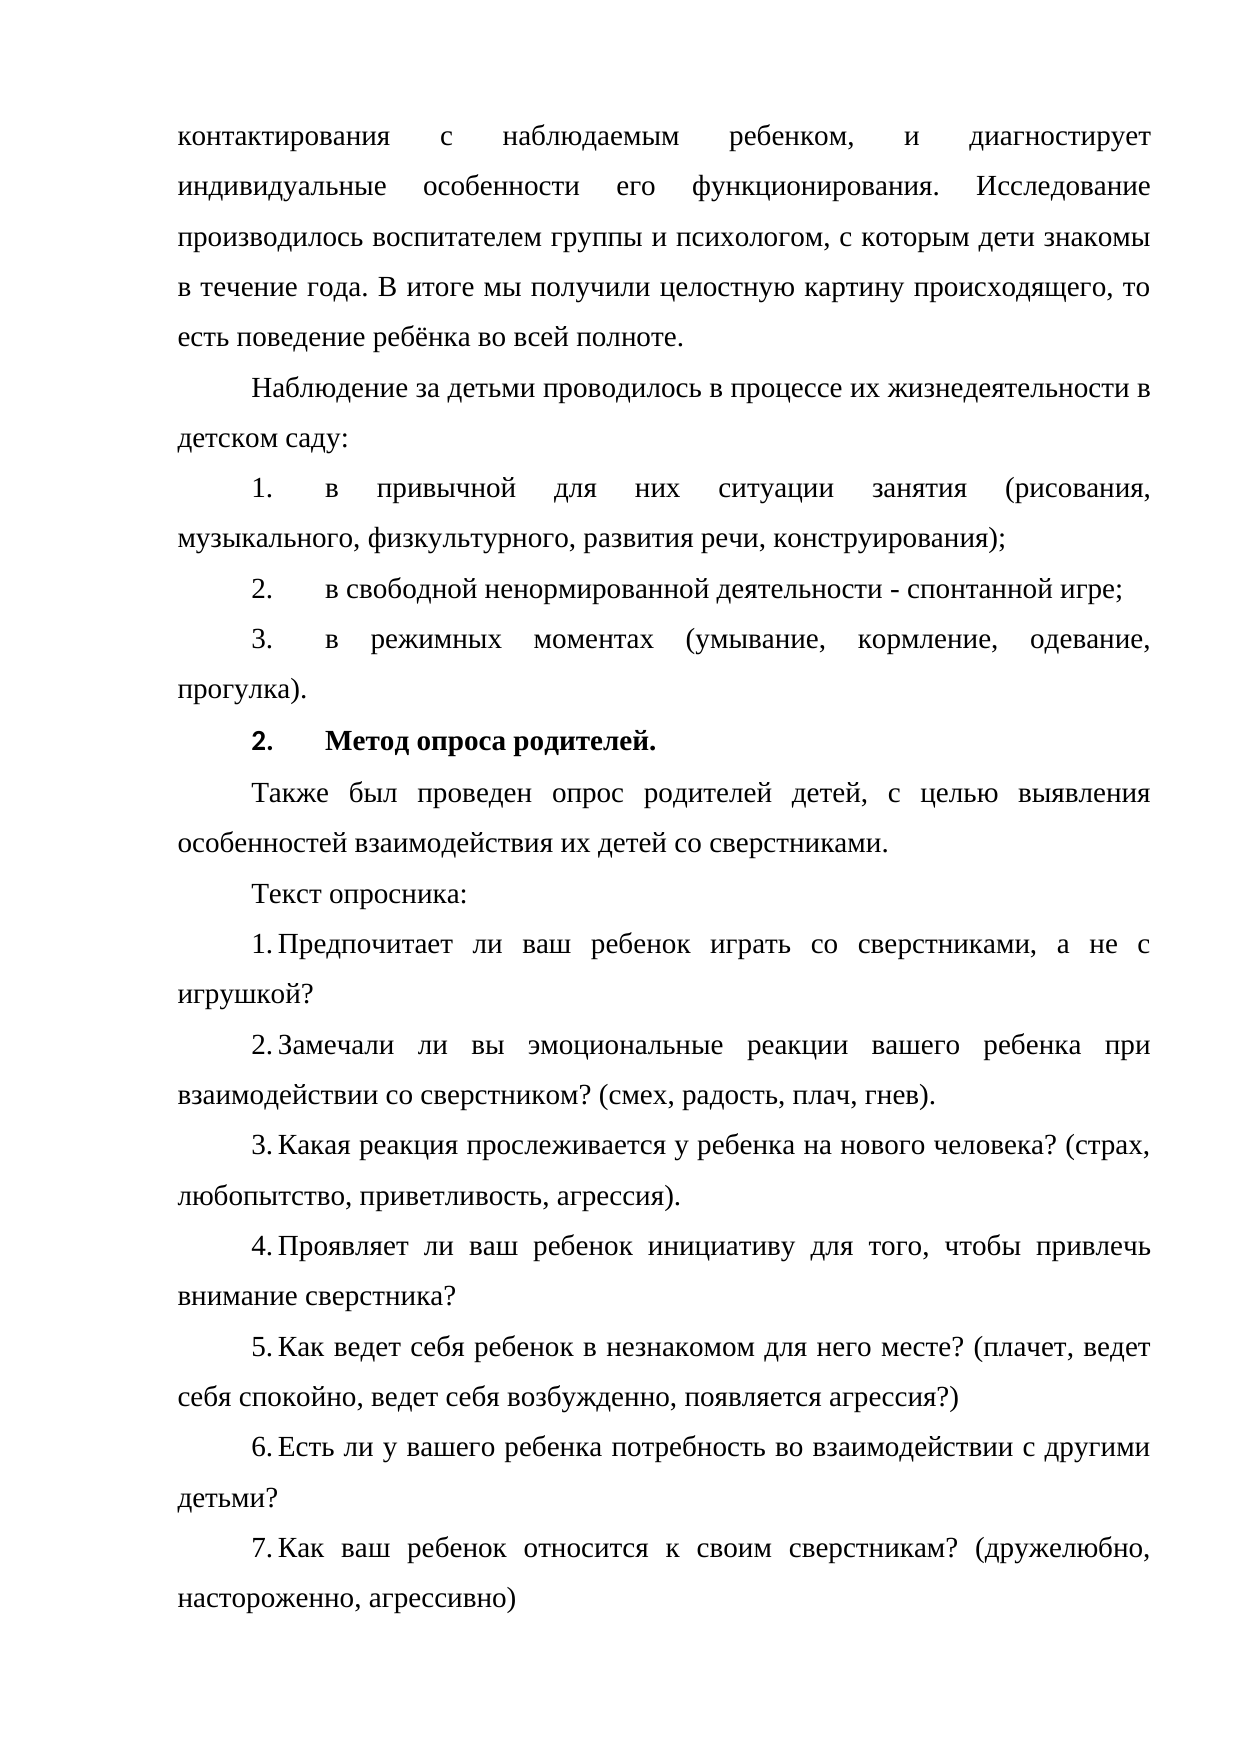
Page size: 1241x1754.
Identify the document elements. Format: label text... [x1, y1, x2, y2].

list Предпочитает ли ваш ребенок играть со сверстниками, а не с игрушкой? [177, 926, 1152, 1010]
list в режимных моментах (умывание, кормление, одевание, прогулка). [177, 621, 1152, 705]
list Как ведет себя ребенок в незнакомом для него месте? (плачет, ведет себя спокойно, ведет себя возбужденно, появляется агрессия?) [177, 1329, 1152, 1413]
text Также был проведен опрос родителей детей, с целью выявления особенностей взаимодействия их детей со сверстниками. [177, 775, 1152, 859]
list в привычной для них ситуации занятия (рисования, музыкального, физкультурного, развития речи, конструирования); [177, 470, 1152, 554]
text Текст опросника: [177, 876, 1152, 909]
list Замечали ли вы эмоциональные реакции вашего ребенка при взаимодействии со сверстником? (смех, радость, плач, гнев). [177, 1027, 1152, 1111]
list Проявляет ли ваш ребенок инициативу для того, чтобы привлечь внимание сверстника? [177, 1228, 1152, 1312]
list Метод опроса родителей. [177, 722, 1152, 757]
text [177, 118, 1152, 353]
list Какая реакция прослеживается у ребенка на нового человека? (страх, любопытство, приветливость, агрессия). [177, 1127, 1152, 1211]
list в свободной ненормированной деятельности - спонтанной игре; [177, 571, 1152, 604]
list Есть ли у вашего ребенка потребность во взаимодействии с другими детьми? [177, 1429, 1152, 1513]
list Как ваш ребенок относится к своим сверстникам? (дружелюбно, настороженно, агрессивно) [177, 1530, 1152, 1614]
text Наблюдение за детьми проводилось в процессе их жизнедеятельности в детском саду: [177, 370, 1152, 453]
